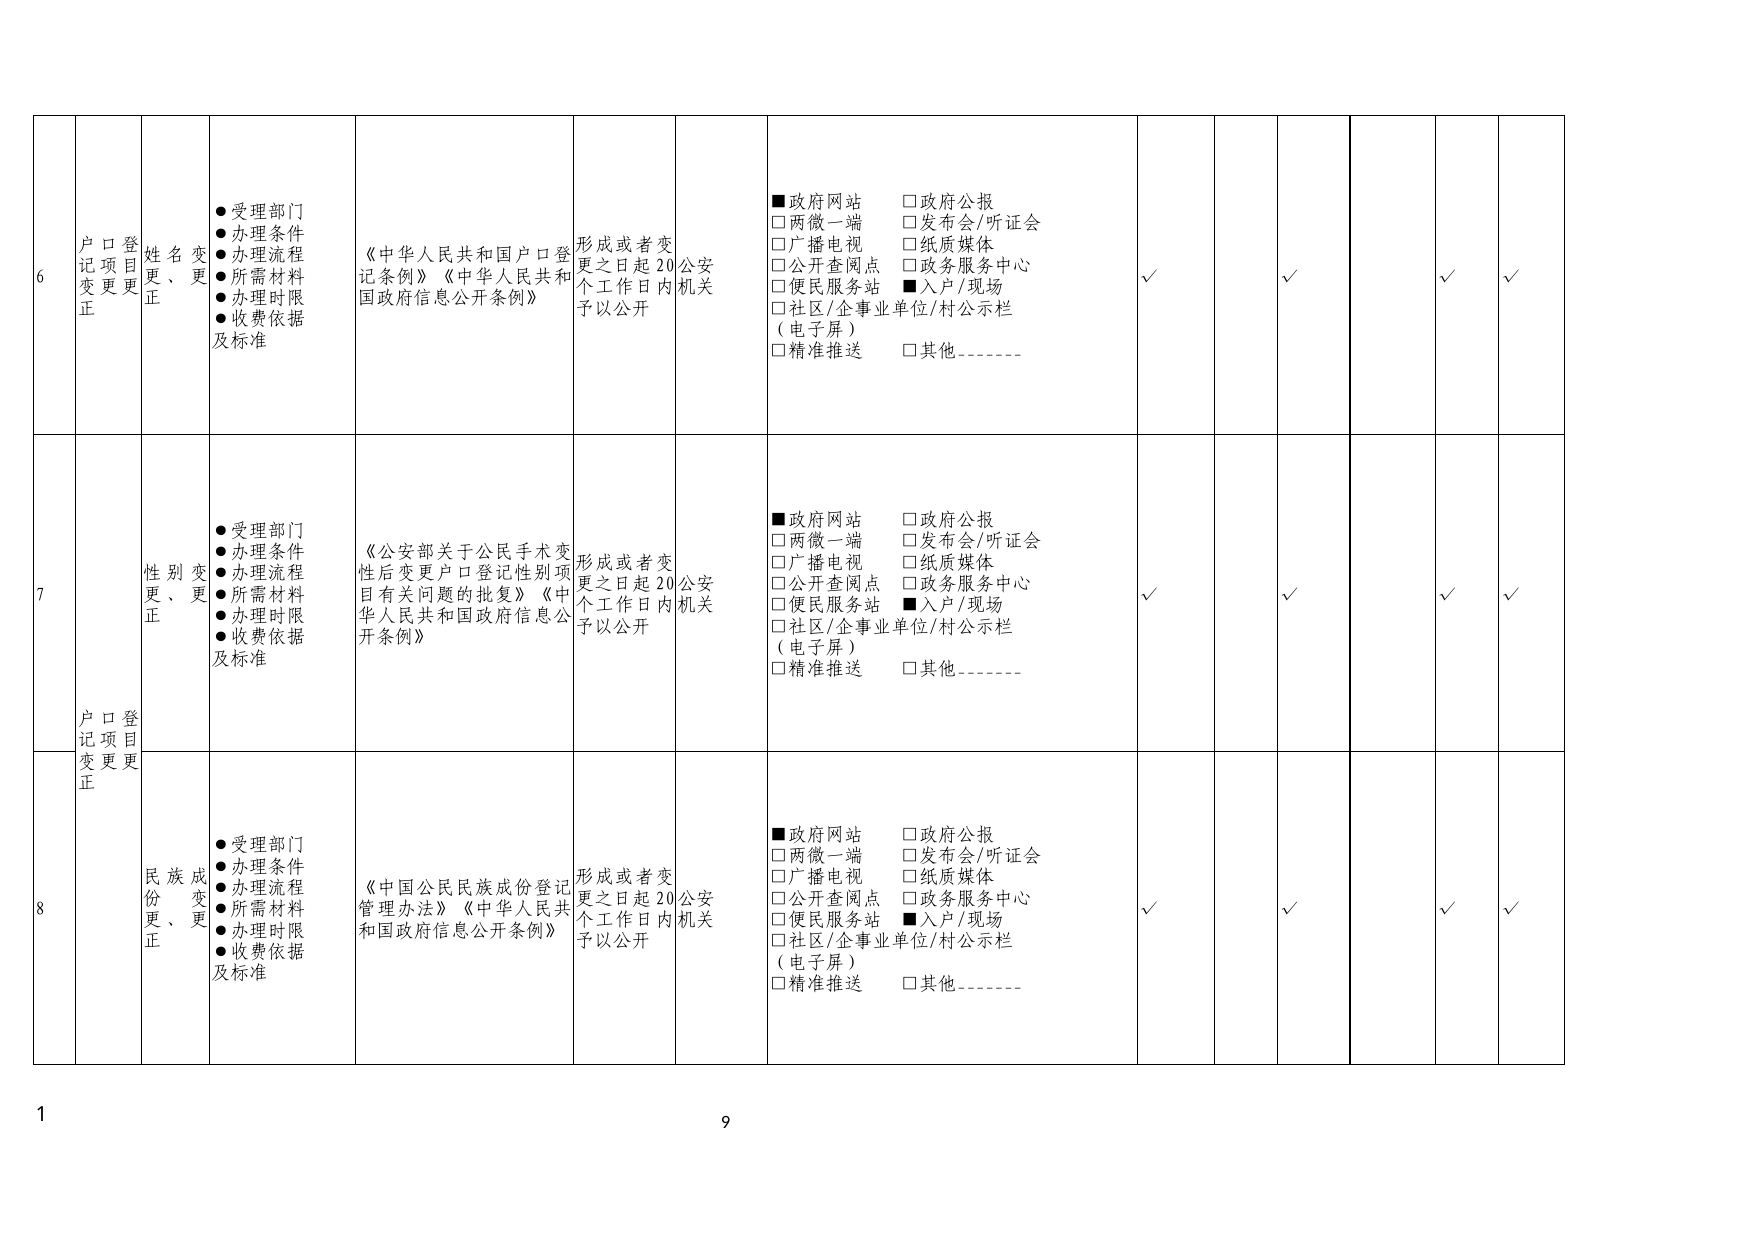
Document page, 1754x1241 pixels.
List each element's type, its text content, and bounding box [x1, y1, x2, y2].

table_cell √ [1138, 435, 1214, 751]
table_cell √ [1436, 752, 1498, 1064]
table_cell √ [1499, 116, 1564, 434]
table_cell √ [1436, 116, 1498, 434]
table_cell 公安 机关 [676, 116, 767, 434]
table_cell [1215, 752, 1277, 1064]
table_cell 7 [34, 435, 75, 751]
table_cell 性别变更、更正 [142, 435, 209, 751]
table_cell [210, 752, 355, 1064]
table_cell 姓名变更、更正 [142, 116, 209, 434]
table_cell [1215, 116, 1277, 434]
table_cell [768, 752, 1137, 1064]
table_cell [210, 116, 355, 434]
table_cell 形成或者变更之日起20个工作日内予以公开 [574, 435, 675, 751]
table_cell 民族成份变更、更正 [142, 752, 209, 1064]
table_cell √ [1278, 752, 1349, 1064]
table_cell 户口登记项目变更更正 [76, 435, 141, 1064]
table_cell 《公安部关于公民手术变性后变更户口登记性别项目有关问题的批复》《中华人民共和国政府信息公开条例》 [356, 435, 573, 751]
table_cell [356, 116, 573, 434]
table_cell [1215, 435, 1277, 751]
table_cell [768, 116, 1137, 434]
table_cell √ [1138, 752, 1214, 1064]
table_cell 6 [34, 116, 75, 434]
table_cell √ [1278, 116, 1349, 434]
table_cell 《中国公民民族成份登记管理办法》《中华人民共和国政府信息公开条例》 [356, 752, 573, 1064]
table_cell 8 [34, 752, 75, 1064]
table_cell 户口登记项目变更更正 [76, 116, 141, 434]
table_cell √ [1436, 435, 1498, 751]
table_cell 公安 机关 [676, 435, 767, 751]
table_cell √ [1138, 116, 1214, 434]
table_cell ■政府网站 □政府公报 □两微一端 □发布会/听证会 □广播电视 □纸质媒体 □公开查阅点 □政务服务中心 □便民服务站 ■入户/现场 □社区/企事业单位/村公示栏 （电子屏） □精准推送 □其他_______ [768, 435, 1137, 751]
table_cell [574, 752, 675, 1064]
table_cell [574, 116, 675, 434]
table_cell √ [1499, 435, 1564, 751]
table_cell √ [1499, 752, 1564, 1064]
table_cell [1351, 116, 1435, 434]
table_cell [1351, 752, 1435, 1064]
table_cell √ [1278, 435, 1349, 751]
table_cell [1351, 435, 1435, 751]
table_cell 公安 机关 [676, 752, 767, 1064]
table_cell ●受理部门 ●办理条件 ●办理流程 ●所需材料 ●办理时限 ●收费依据 及标准 [210, 435, 355, 751]
